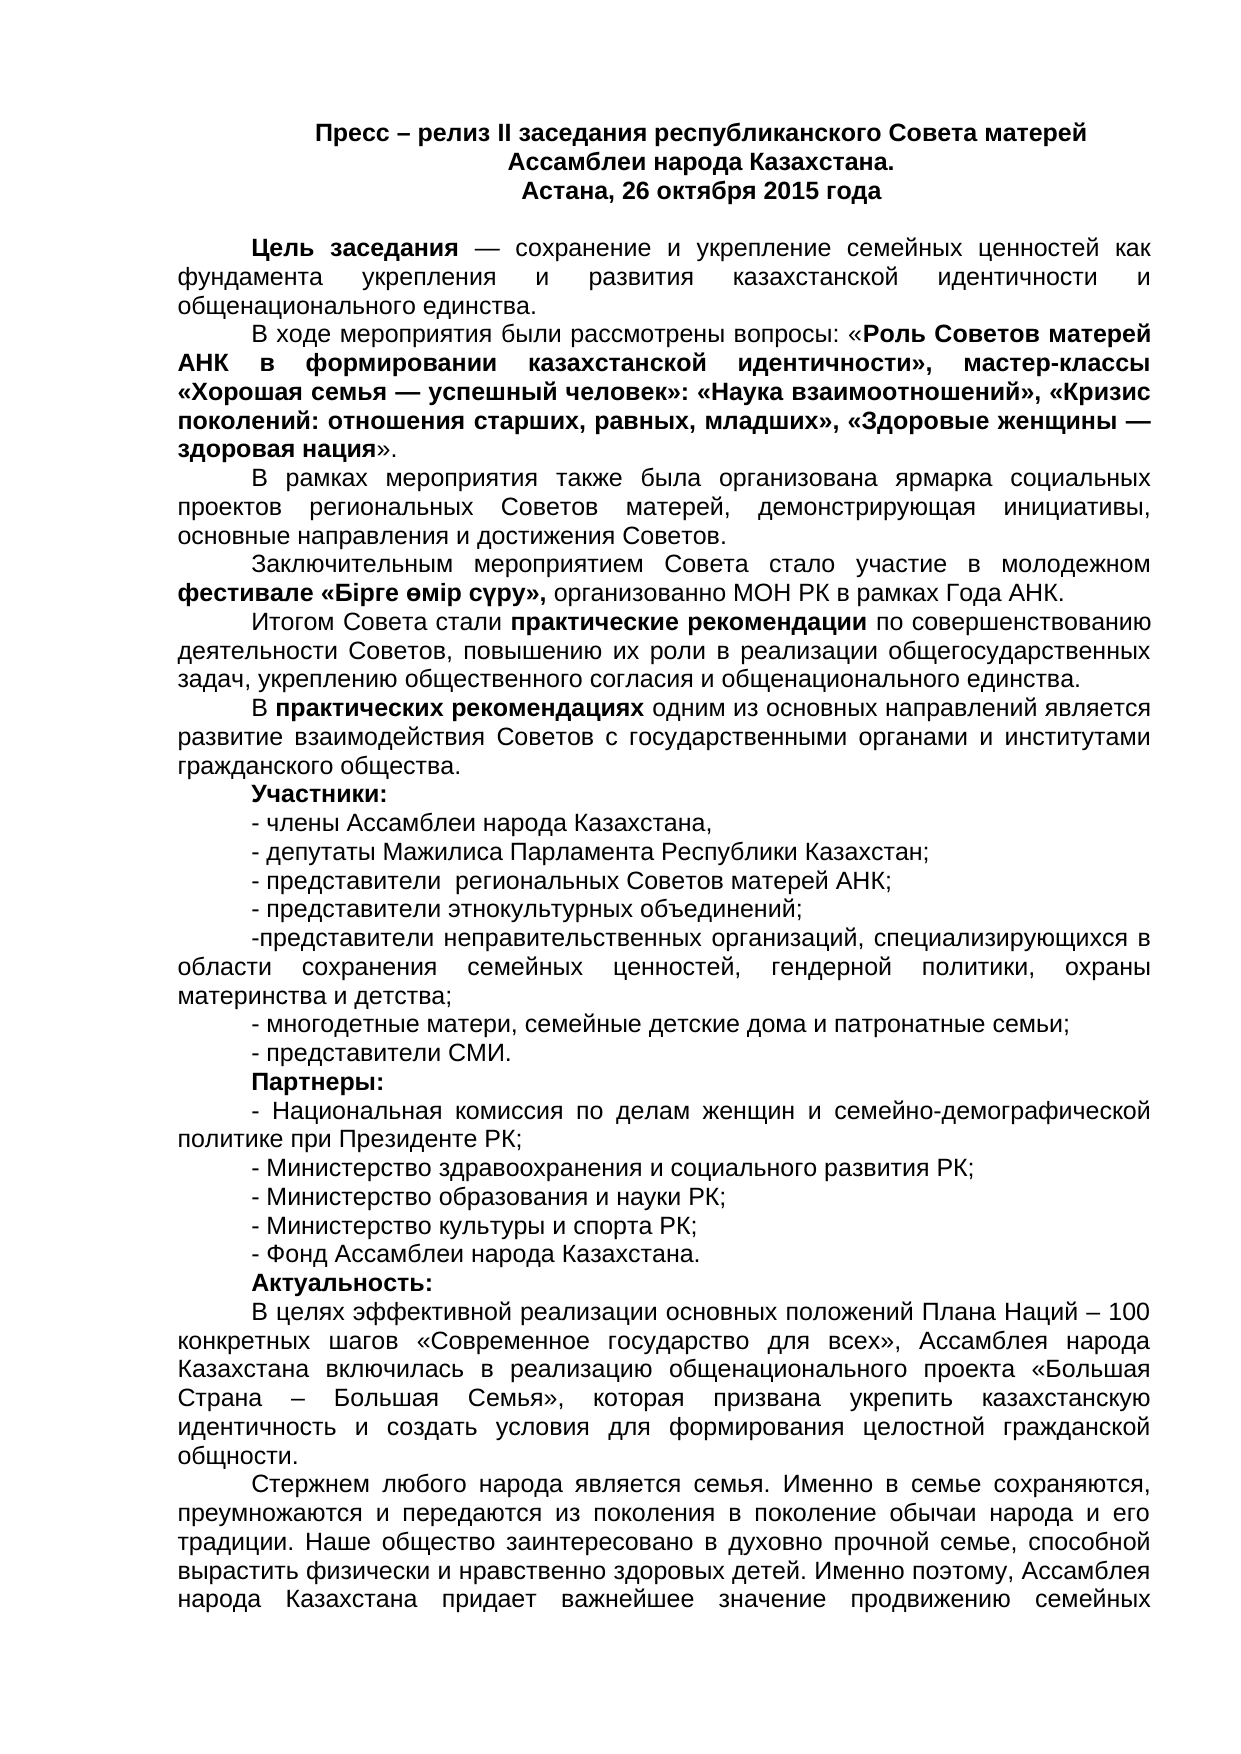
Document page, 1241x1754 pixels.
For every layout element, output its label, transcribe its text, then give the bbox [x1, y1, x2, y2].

text - Фонд Ассамблеи народа Казахстана. [177, 1239, 1152, 1268]
text - Министерство образования и науки РК; [177, 1182, 1152, 1211]
text - представители региональных Советов матерей АНК; [177, 866, 1152, 894]
text Партнеры: [177, 1067, 1152, 1096]
text Пресс – релиз II заседания республиканского Совета матерей [177, 118, 1152, 147]
text - Национальная комиссия по делам женщин и семейно-демографической политике при Президенте РК; [177, 1096, 1152, 1153]
text Цель заседания — сохранение и укрепление семейных ценностей как фундамента укрепления и развития казахстанской идентичности и общенационального единства. [177, 233, 1152, 319]
text - депутаты Мажилиса Парламента Республики Казахстан; [177, 837, 1152, 866]
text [177, 1469, 1152, 1613]
text В рамках мероприятия также была организована ярмарка социальных проектов региональных Советов матерей, демонстрирующая инициативы, основные направления и достижения Советов. [177, 463, 1152, 549]
text В целях эффективной реализации основных положений Плана Наций – 100 конкретных шагов «Современное государство для всех», Ассамблея народа Казахстана включилась в реализацию общенационального проекта «Большая Страна – Большая Семья», которая призвана укрепить казахстанскую идентичность и создать условия для формирования целостной гражданской общности. [177, 1297, 1152, 1469]
text - представители этнокультурных объединений; [177, 894, 1152, 923]
text - Министерство культуры и спорта РК; [177, 1211, 1152, 1239]
text Ассамблеи народа Казахстана. [177, 147, 1152, 176]
text Итогом Совета стали практические рекомендации по совершенствованию деятельности Советов, повышению их роли в реализации общегосударственных задач, укреплению общественного согласия и общенационального единства. [177, 607, 1152, 693]
text -представители неправительственных организаций, специализирующихся в области сохранения семейных ценностей, гендерной политики, охраны материнства и детства; [177, 923, 1152, 1009]
text - многодетные матери, семейные детские дома и патронатные семьи; [177, 1009, 1152, 1038]
text - Министерство здравоохранения и социального развития РК; [177, 1153, 1152, 1182]
text Участники: [177, 779, 1152, 808]
text - представители СМИ. [177, 1038, 1152, 1067]
text Заключительным мероприятием Совета стало участие в молодежном фестивале «Бірге өмір сүру», организованно МОН РК в рамках Года АНК. [177, 549, 1152, 607]
text Актуальность: [177, 1268, 1152, 1297]
text В ходе мероприятия были рассмотрены вопросы: «Роль Советов матерей АНК в формировании казахстанской идентичности», мастер-классы «Хорошая семья — успешный человек»: «Наука взаимоотношений», «Кризис поколений: отношения старших, равных, младших», «Здоровые женщины — здоровая нация». [177, 319, 1152, 463]
text В практических рекомендациях одним из основных направлений является развитие взаимодействия Советов с государственными органами и институтами гражданского общества. [177, 693, 1152, 779]
text Астана, 26 октября 2015 года [177, 176, 1152, 204]
text - члены Ассамблеи народа Казахстана, [177, 808, 1152, 837]
